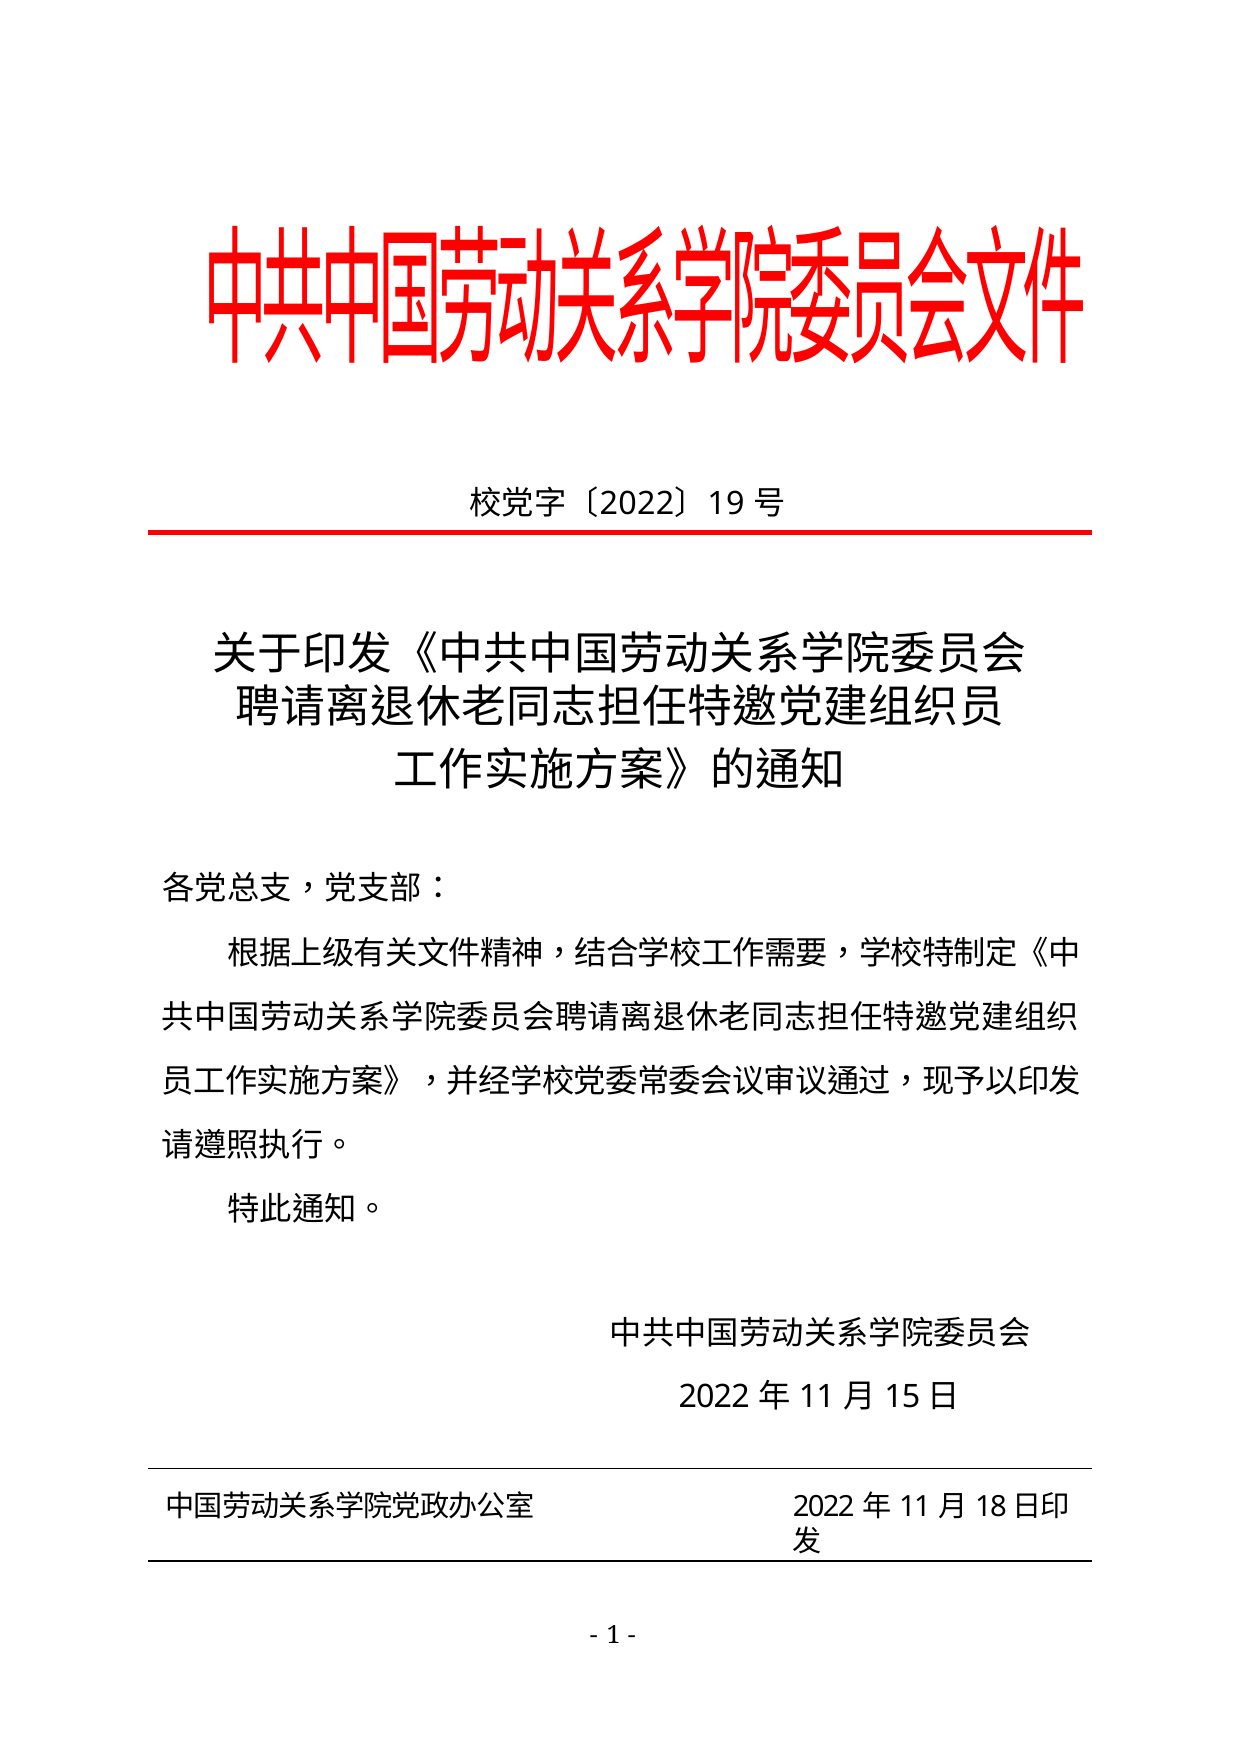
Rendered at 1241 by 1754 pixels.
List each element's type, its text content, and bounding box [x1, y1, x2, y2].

text 中共中国劳动关系学院委员会文件 [148, 221, 1092, 383]
table_cell 2022 年 11 月 18 日印发 [658, 1469, 1092, 1560]
text 校党字〔2022〕19 号 [469, 481, 1092, 523]
table_header 关于印发《中共中国劳动关系学院委员会 聘请离退休老同志担任特邀党建组织员 工作实施方案》的通知 各党总支，党支部： 根据上级有关文件精神，结合学校工作需要，学校特制定《中 共中国劳动关系学院委员会聘请离退休老同志担任特邀党建组织 员工作实施方案》，并经学校党委常委会议审议通过，现予以印发 请遵照执行。 特此通知。 中共中国劳动关系学院委员会 2022 年 11 月 15 日 [148, 535, 1092, 1468]
table_cell 中国劳动关系学院党政办公室 [148, 1469, 658, 1560]
